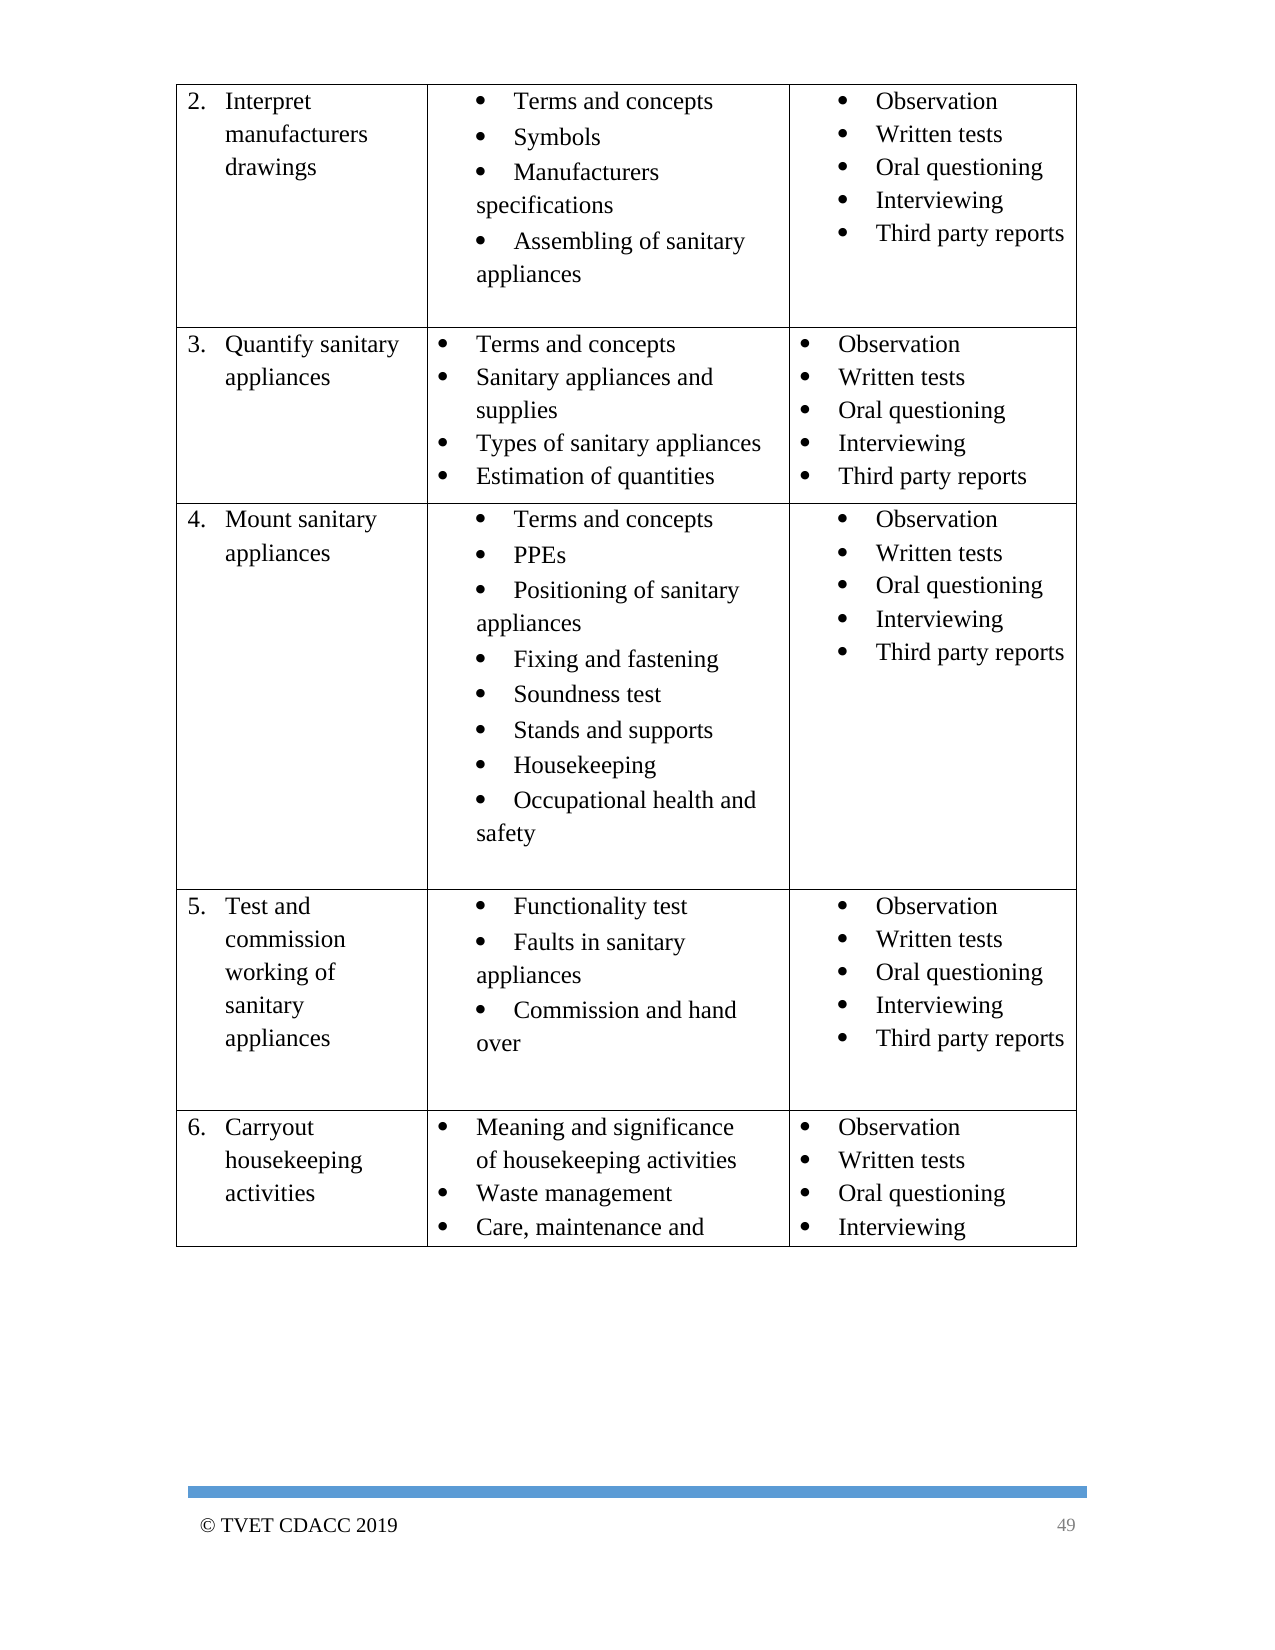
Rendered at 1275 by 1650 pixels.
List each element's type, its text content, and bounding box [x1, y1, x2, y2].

table_cell Quantify sanitary appliances [177, 328, 427, 502]
table_cell Functionality test Faults in sanitary appliances Commission and hand over [428, 890, 789, 1110]
table_cell Observation Written tests Oral questioning Interviewing Third party reports [790, 890, 1076, 1110]
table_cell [790, 85, 1076, 327]
table_cell Mount sanitary appliances [177, 504, 427, 889]
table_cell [790, 1111, 1076, 1246]
table_cell Terms and concepts Symbols Manufacturers specifications Assembling of sanitary appliances [428, 85, 789, 327]
table_cell Observation Written tests Oral questioning Interviewing Third party reports [790, 328, 1076, 502]
table_cell Terms and concepts Sanitary appliances and supplies Types of sanitary appliances Estimation of quantities [428, 328, 789, 502]
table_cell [428, 1111, 789, 1246]
table_cell Terms and concepts PPEs Positioning of sanitary appliances Fixing and fastening Soundness test Stands and supports Housekeeping Occupational health and safety [428, 504, 789, 889]
table_cell Test and commission working of sanitary appliances [177, 890, 427, 1110]
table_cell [177, 1111, 427, 1246]
table_cell Observation Written tests Oral questioning Interviewing Third party reports [790, 504, 1076, 889]
table_cell Interpret manufacturers drawings [177, 85, 427, 327]
